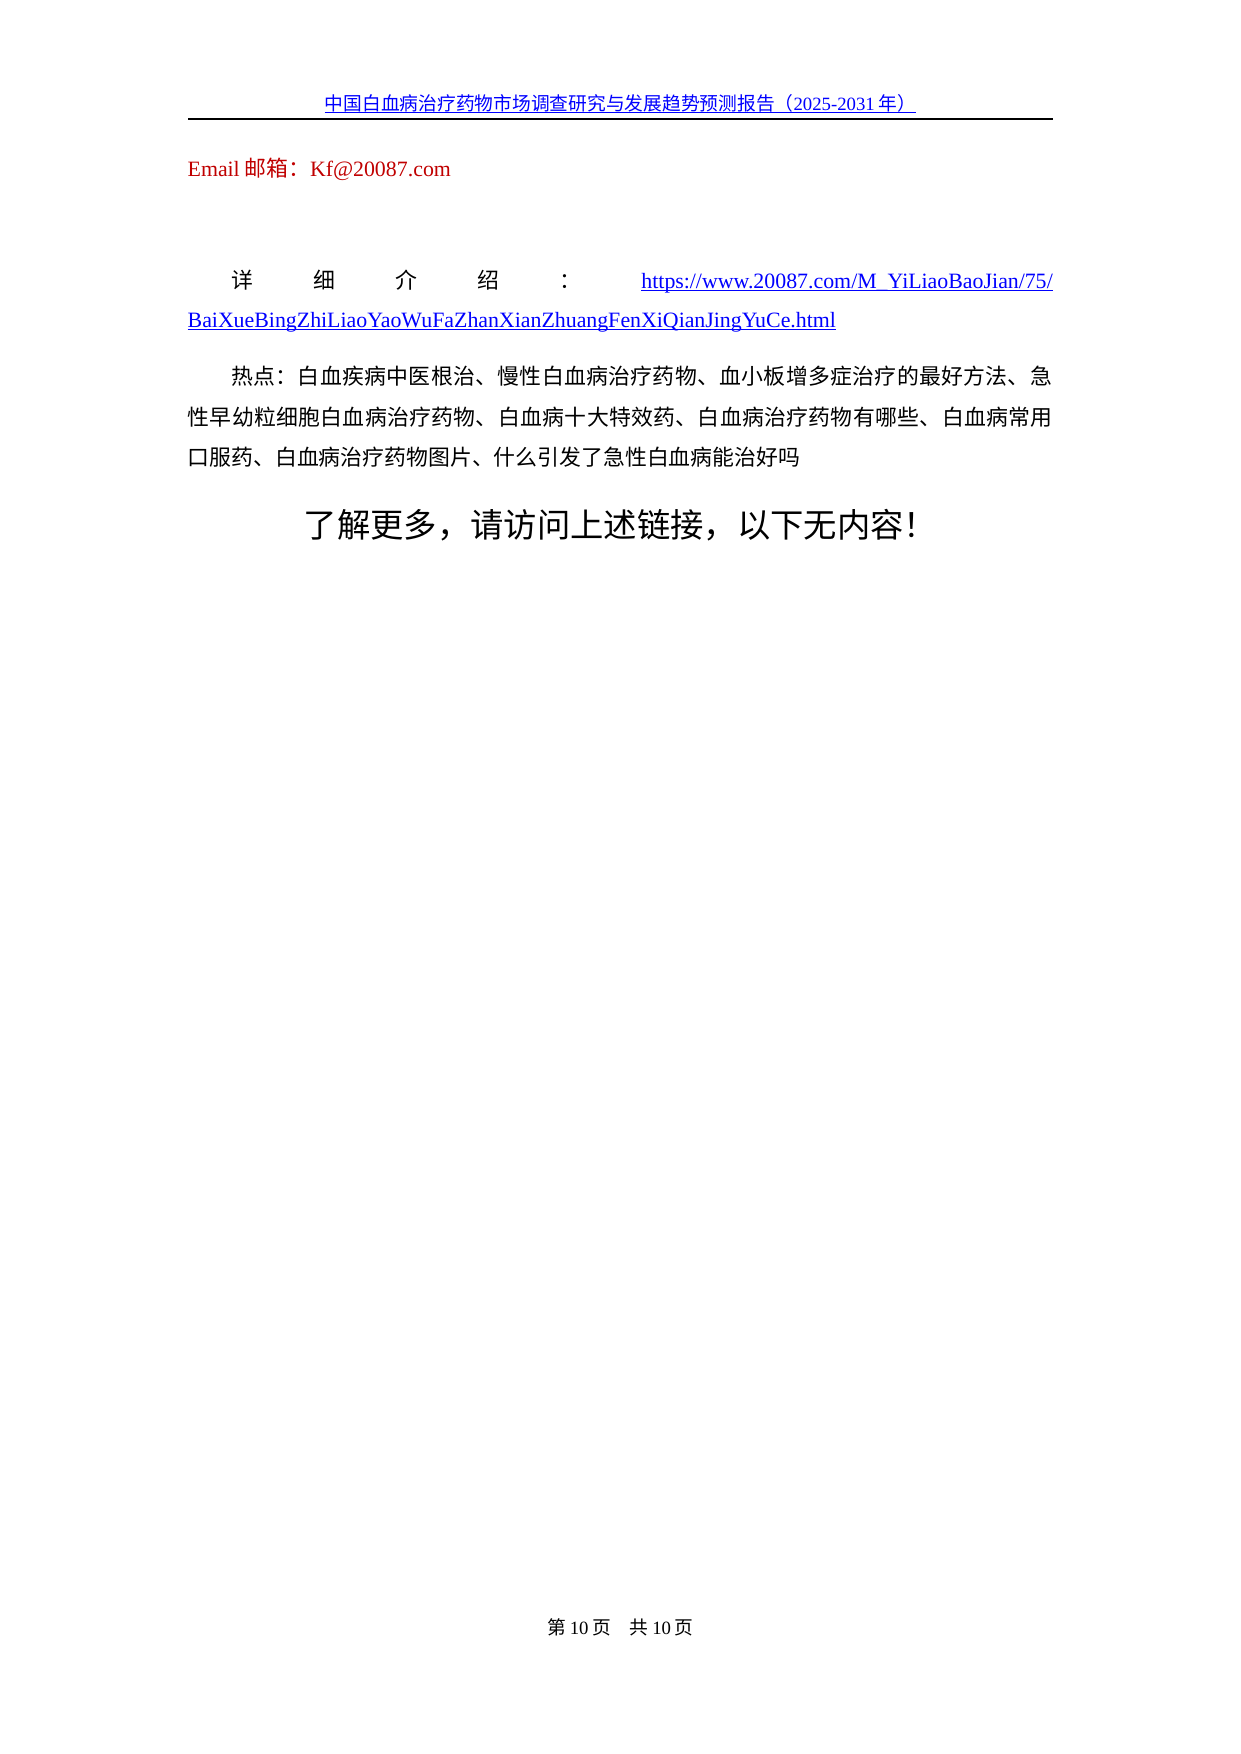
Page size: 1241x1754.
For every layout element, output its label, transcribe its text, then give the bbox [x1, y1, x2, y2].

text 详细介绍：https://www.20087.com/M_YiLiaoBaoJian/75/BaiXueBingZhiLiaoYaoWuFaZhanXianZhuangFenXiQianJingYuCe.html [187, 263, 1053, 336]
text Email邮箱：Kf@20087.com [187, 150, 1053, 183]
title 了解更多，请访问上述链接，以下无内容！ [187, 490, 1053, 555]
text 热点：白血疾病中医根治、慢性白血病治疗药物、血小板增多症治疗的最好方法、急性早幼粒细胞白血病治疗药物、白血病十大特效药、白血病治疗药物有哪些、白血病常用口服药、白血病治疗药物图片、什么引发了急性白血病能治好吗 [187, 359, 1053, 472]
